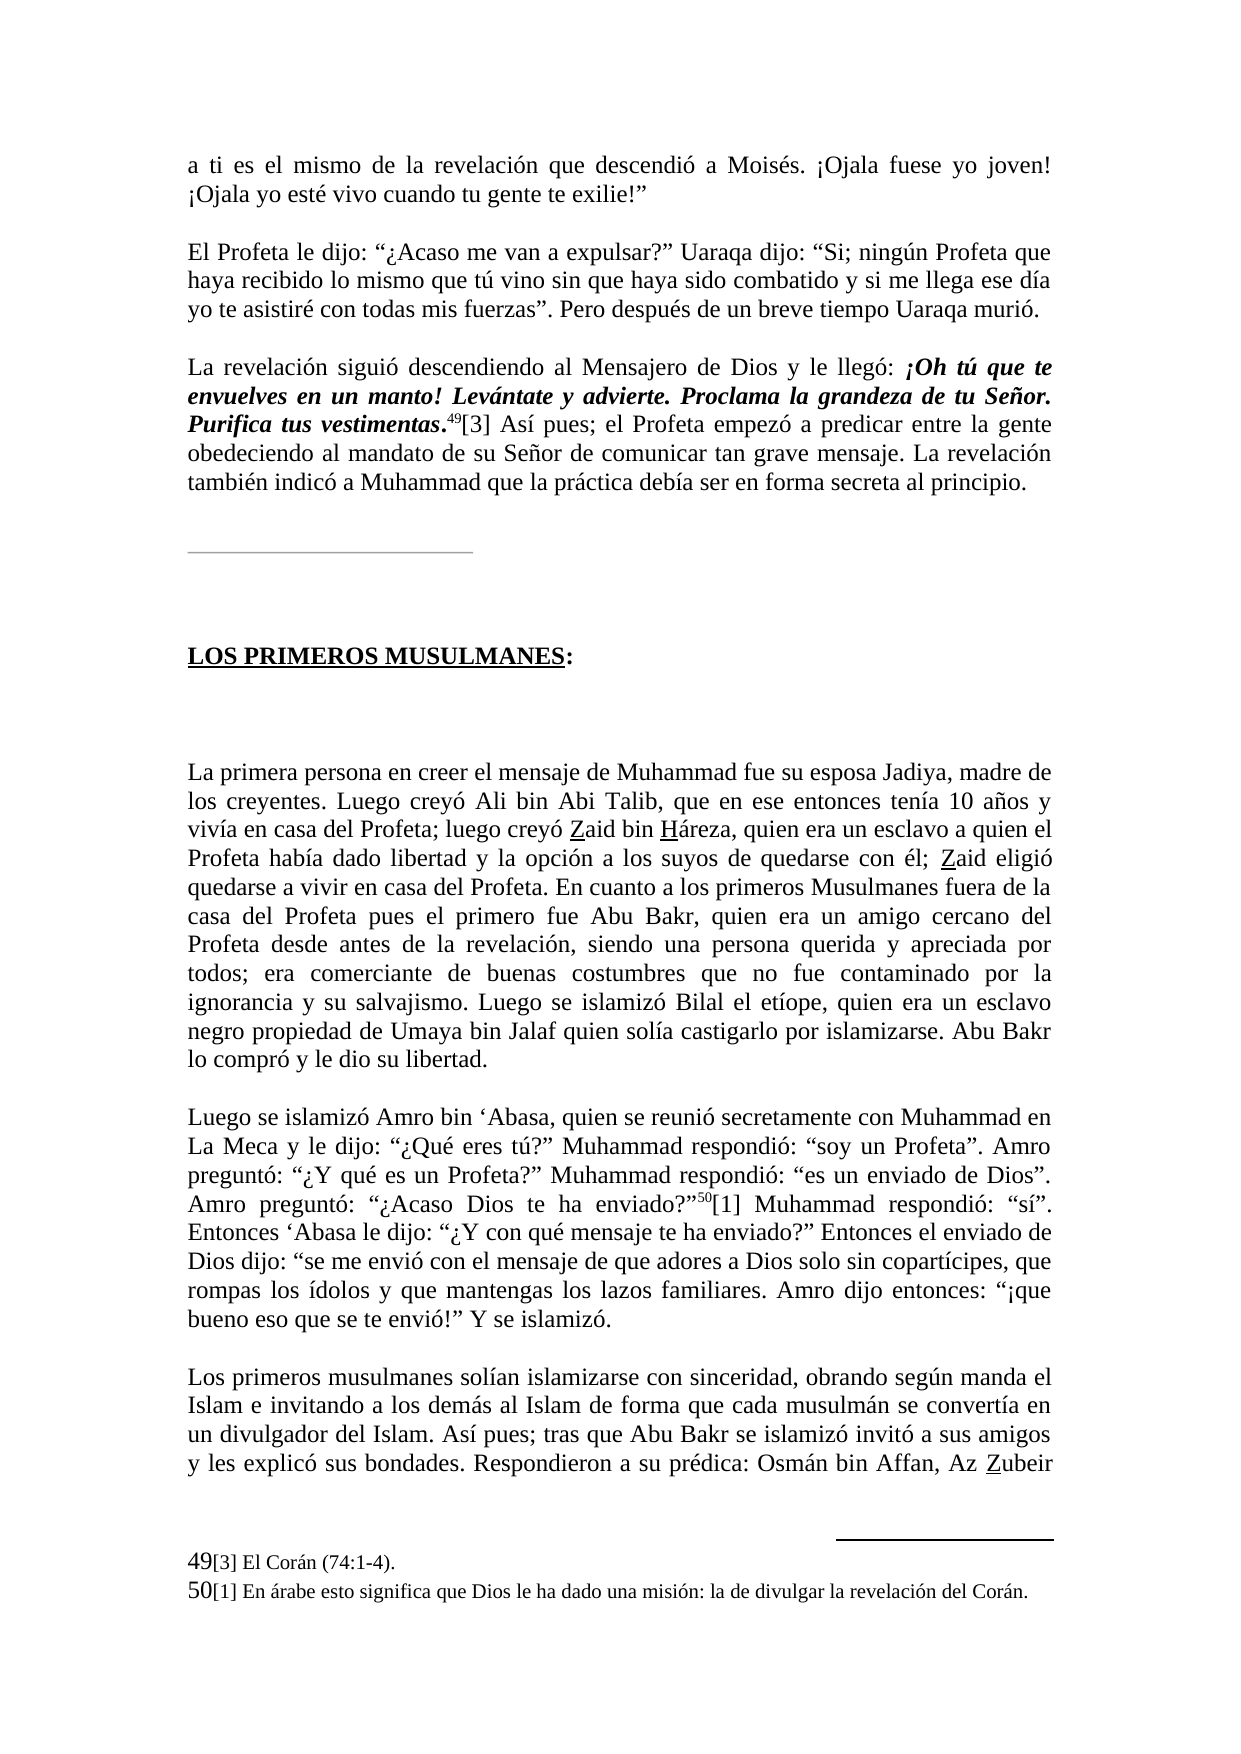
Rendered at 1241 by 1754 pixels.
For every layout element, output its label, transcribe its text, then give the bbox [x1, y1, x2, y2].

text Luego se islamizó Amro bin ‘Abasa, quien se reunió secretamente con Muhammad en La Meca y le dijo: “¿Qué eres tú?” Muhammad respondió: “soy un Profeta”. Amro preguntó: “¿Y qué es un Profeta?” Muhammad respondió: “es un enviado de Dios”. Amro preguntó: “¿Acaso Dios te ha enviado?”[1] Muhammad respondió: “sí”. Entonces ‘Abasa le dijo: “¿Y con qué mensaje te ha enviado?” Entonces el enviado de Dios dijo: “se me envió con el mensaje de que adores a Dios solo sin copartícipes, que rompas los ídolos y que mantengas los lazos familiares. Amro dijo entonces: “¡que bueno eso que se te envió!” Y se islamizó. [187, 1102, 1053, 1332]
text El Profeta le dijo: “¿Acaso me van a expulsar?” Uaraqa dijo: “Si; ningún Profeta que haya recibido lo mismo que tú vino sin que haya sido combatido y si me llega ese día yo te asistiré con todas mis fuerzas”. Pero después de un breve tiempo Uaraqa murió. [187, 237, 1053, 323]
text La primera persona en creer el mensaje de Muhammad fue su esposa Jadiya, madre de los creyentes. Luego creyó Ali bin Abi Talib, que en ese entonces tenía 10 años y vivía en casa del Profeta; luego creyó Zaid bin Háreza, quien era un esclavo a quien el Profeta había dado libertad y la opción a los suyos de quedarse con él; Zaid eligió quedarse a vivir en casa del Profeta. En cuanto a los primeros Musulmanes fuera de la casa del Profeta pues el primero fue Abu Bakr, quien era un amigo cercano del Profeta desde antes de la revelación, siendo una persona querida y apreciada por todos; era comerciante de buenas costumbres que no fue contaminado por la ignorancia y su salvajismo. Luego se islamizó Bilal el etíope, quien era un esclavo negro propiedad de Umaya bin Jalaf quien solía castigarlo por islamizarse. Abu Bakr lo compró y le dio su libertad. [187, 757, 1053, 1073]
text La revelación siguió descendiendo al Mensajero de Dios y le llegó: ¡Oh tú que te envuelves en un manto! Levántate y advierte. Proclama la grandeza de tu Señor. Purifica tus vestimentas.[3] Así pues; el Profeta empezó a predicar entre la gente obedeciendo al mandato de su Señor de comunicar tan grave mensaje. La revelación también indicó a Muhammad que la práctica debía ser en forma secreta al principio. [187, 352, 1053, 496]
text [187, 1362, 1053, 1477]
text LOS PRIMEROS MUSULMANES: [187, 641, 1053, 670]
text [187, 150, 1053, 207]
